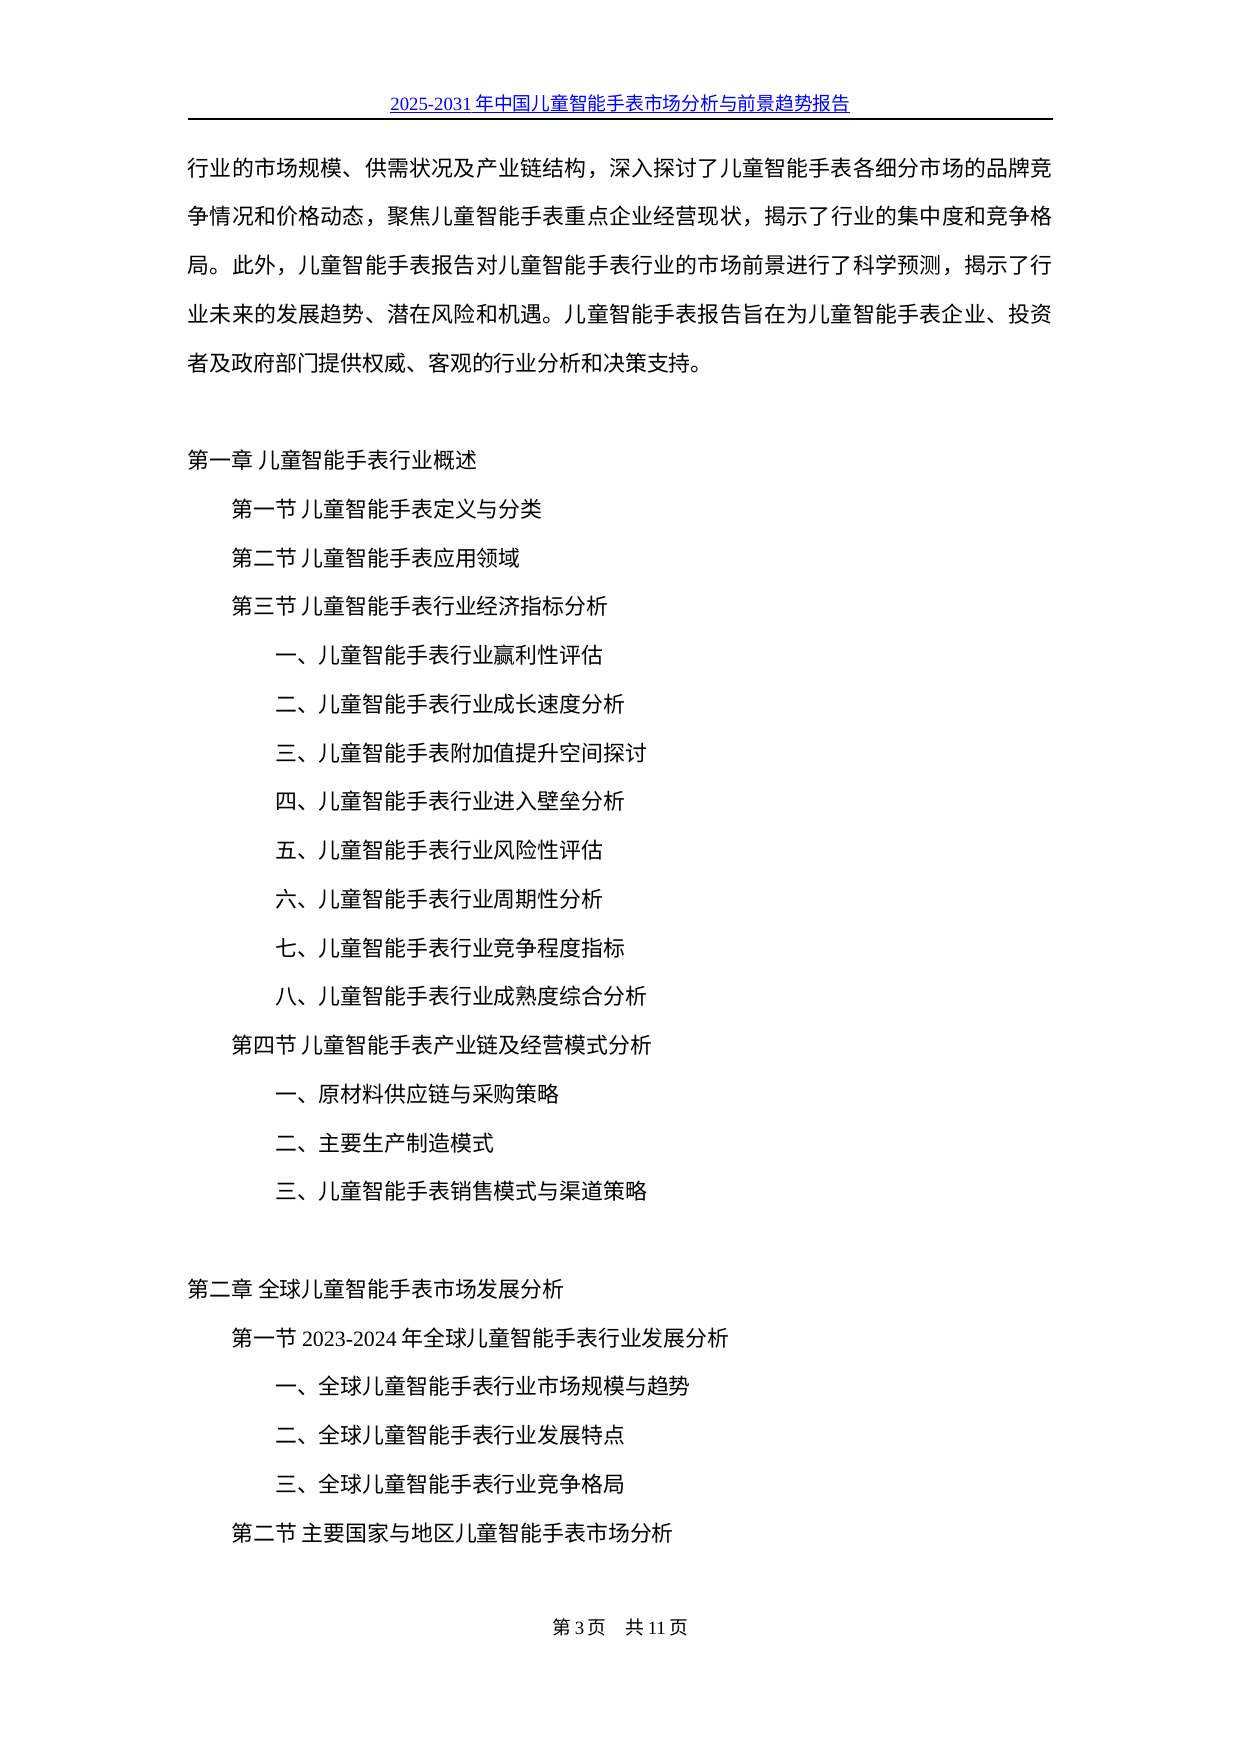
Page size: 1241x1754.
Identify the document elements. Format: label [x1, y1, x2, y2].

text [187, 150, 1053, 1548]
